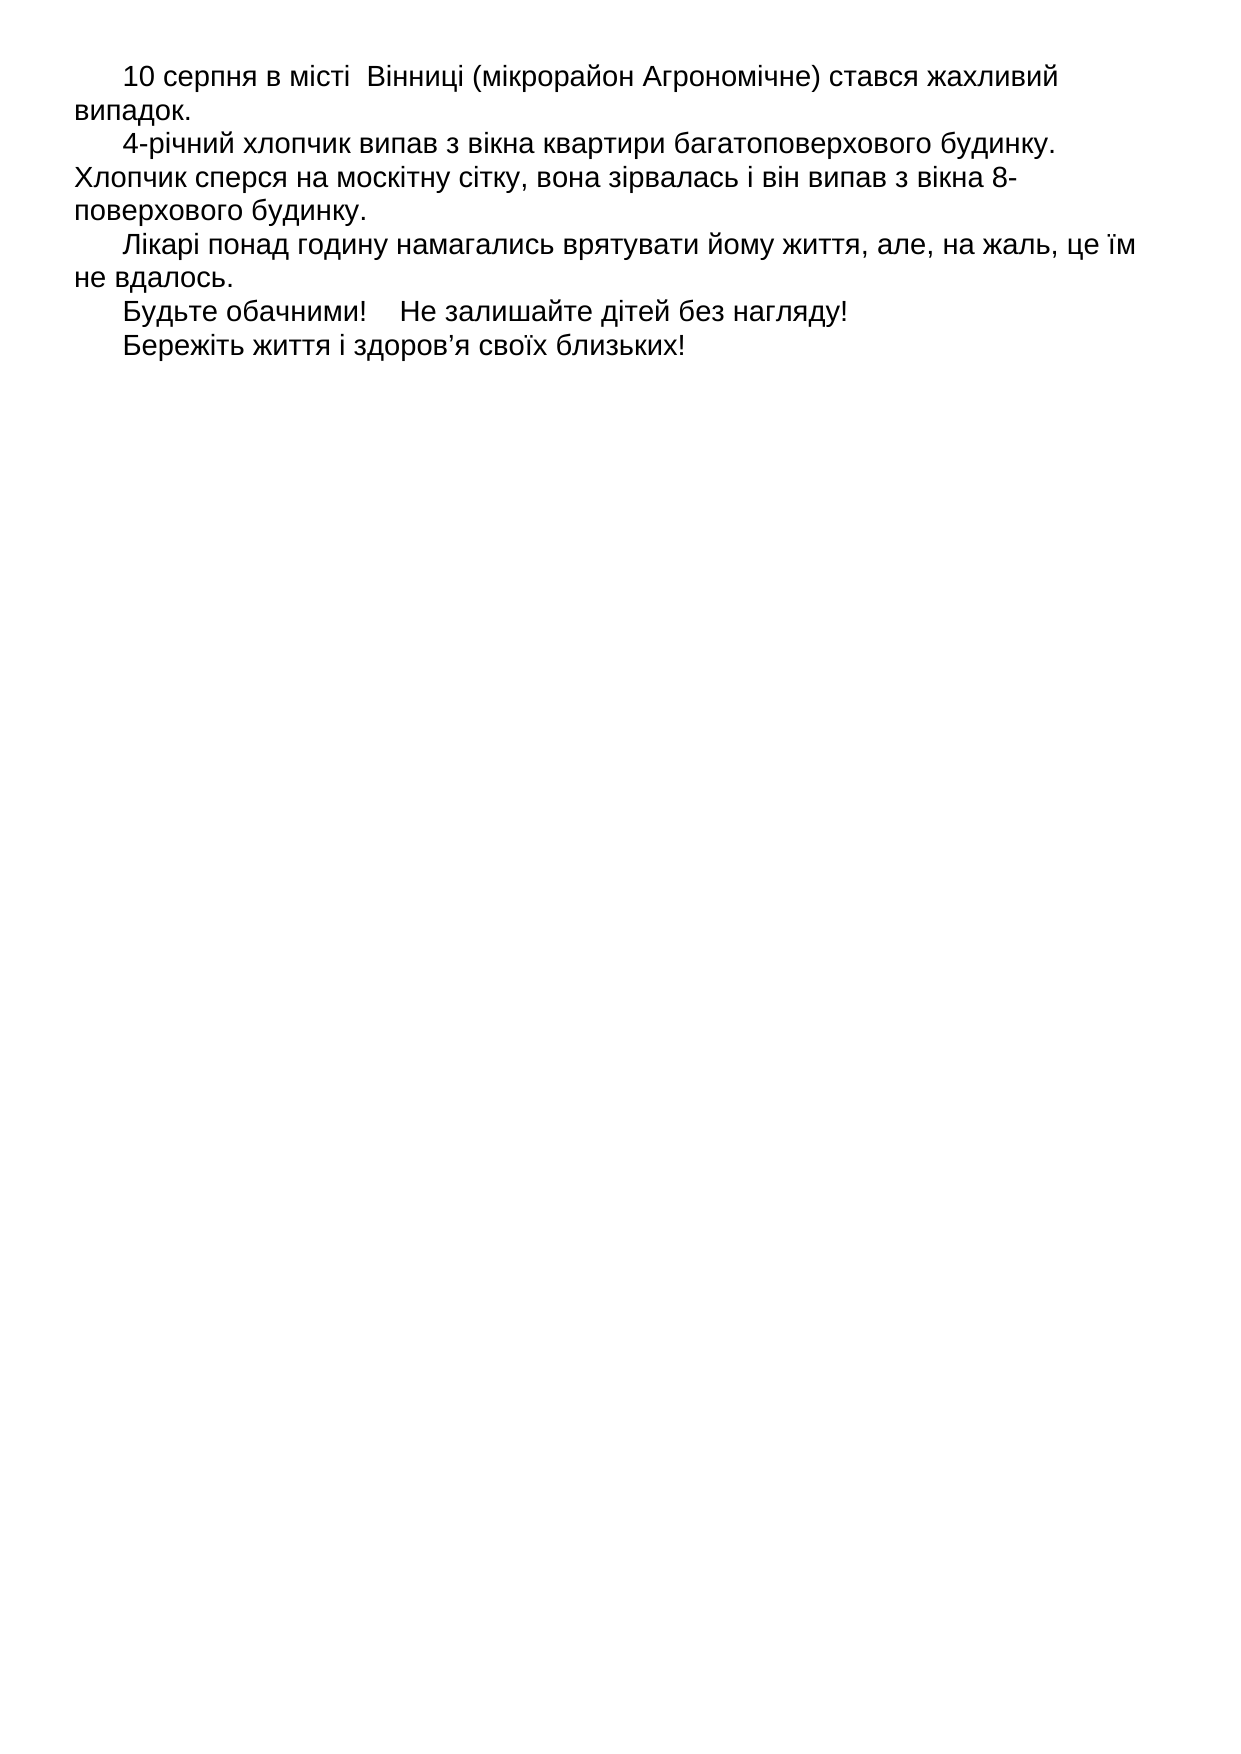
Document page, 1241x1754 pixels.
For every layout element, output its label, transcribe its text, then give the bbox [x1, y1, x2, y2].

text Будьте обачними! Не залишайте дітей без нагляду! [74, 294, 1152, 327]
text Лікарі понад годину намагались врятувати йому життя, але, на жаль, це їм не вдалось. [74, 227, 1152, 294]
text 10 серпня в місті Вінниці (мікрорайон Агрономічне) стався жахливий випадок. [74, 59, 1152, 126]
text Бережіть життя і здоров’я своїх близьких! [74, 327, 1152, 361]
text 4-річний хлопчик випав з вікна квартири багатоповерхового будинку. Хлопчик сперся на москітну сітку, вона зірвалась і він випав з вікна 8-поверхового будинку. [74, 126, 1152, 227]
